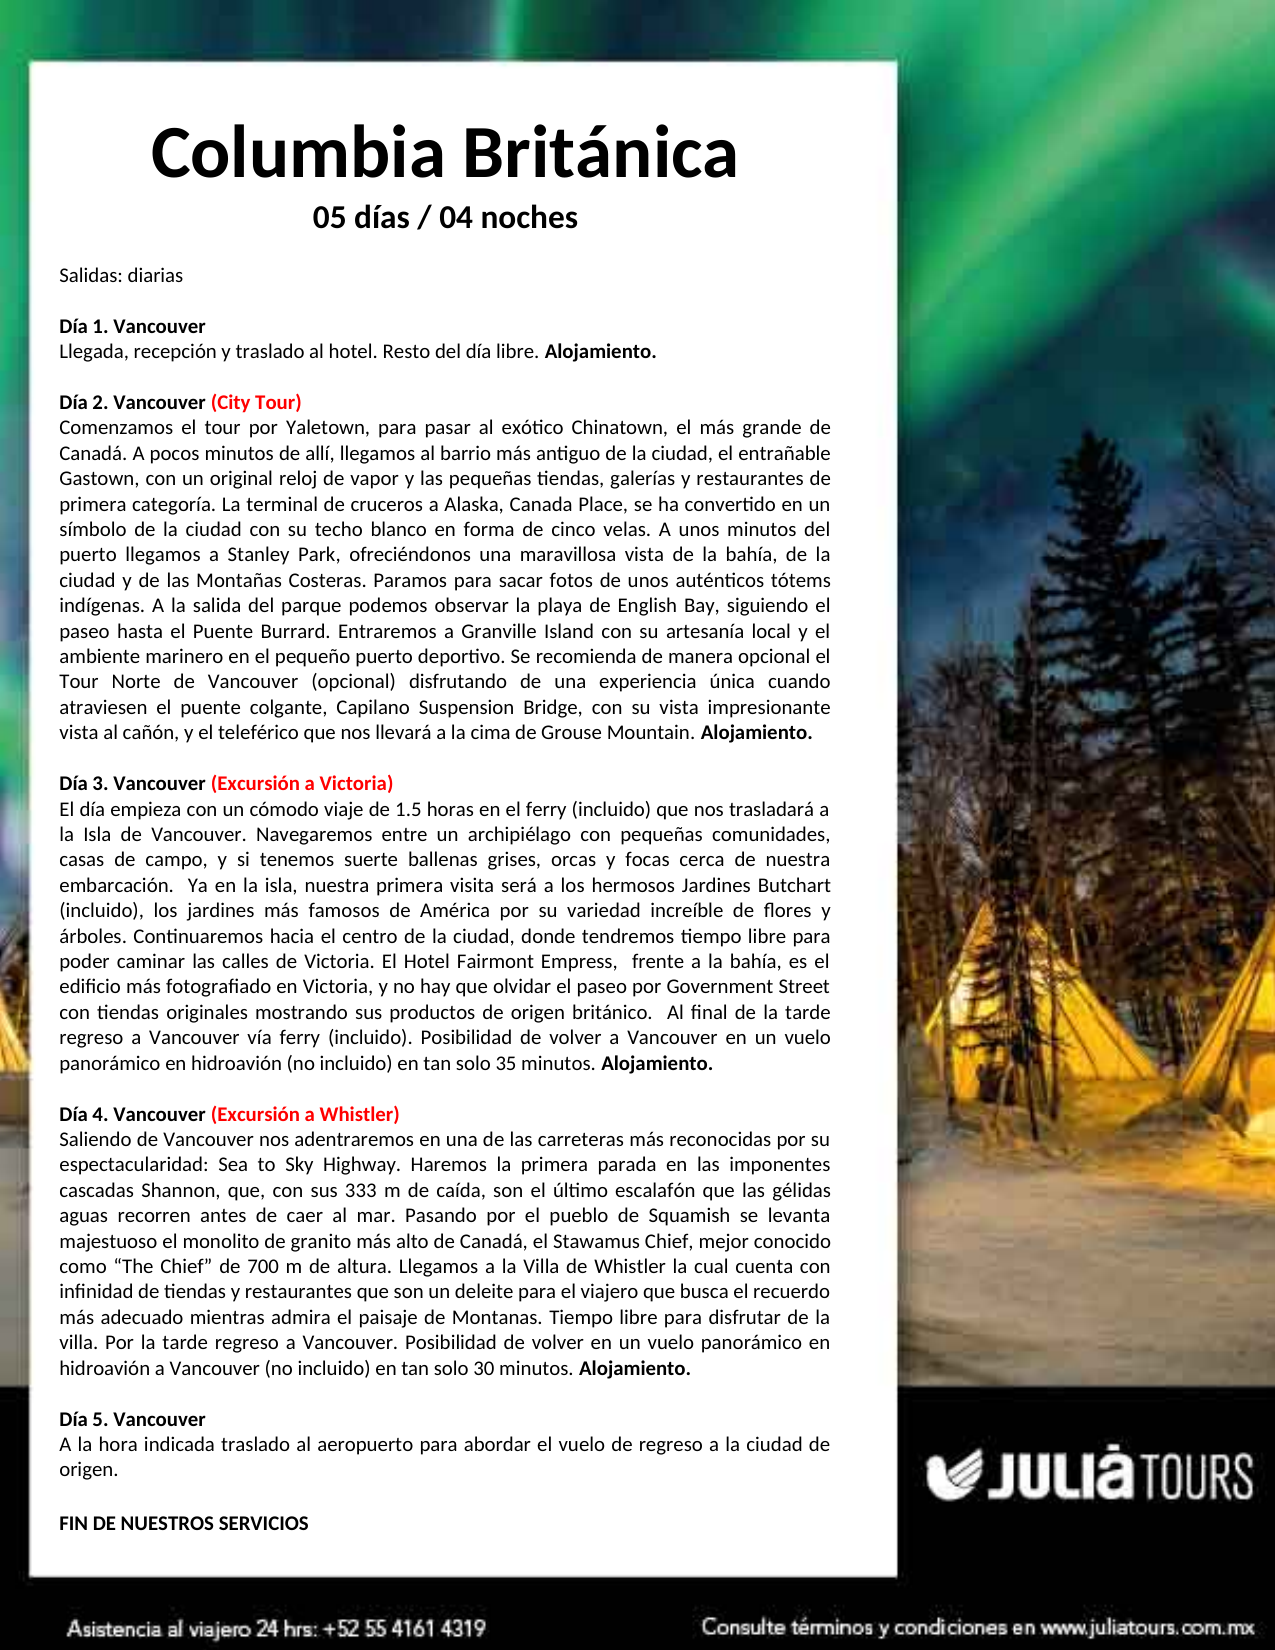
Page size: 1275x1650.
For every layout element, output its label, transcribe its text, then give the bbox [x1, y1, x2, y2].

text Día 4. Vancouver (Excursión a Whistler) [59, 1101, 832, 1126]
text FIN DE NUESTROS SERVICIOS [59, 1511, 832, 1536]
text Salidas: diarias [59, 262, 832, 287]
picture [0, 0, 1275, 1650]
text Día 2. Vancouver (City Tour) [59, 389, 832, 414]
text Día 5. Vancouver [59, 1406, 832, 1431]
text Saliendo de Vancouver nos adentraremos en una de las carreteras más reconocidas por su espectacularidad: Sea to Sky Highway. Haremos la primera parada en las imponentes cascadas Shannon, que, con sus 333 m de caída, son el último escalafón que las gélidas aguas recorren antes de caer al mar. Pasando por el pueblo de Squamish se levanta majestuoso el monolito de granito más alto de Canadá, el Stawamus Chief, mejor conocido como “The Chief” de 700 m de altura. Llegamos a la Villa de Whistler la cual cuenta con infinidad de tiendas y restaurantes que son un deleite para el viajero que busca el recuerdo más adecuado mientras admira el paisaje de Montanas. Tiempo libre para disfrutar de la villa. Por la tarde regreso a Vancouver. Posibilidad de volver en un vuelo panorámico en hidroavión a Vancouver (no incluido) en tan solo 30 minutos. Alojamiento. [59, 1126, 832, 1380]
text Llegada, recepción y traslado al hotel. Resto del día libre. Alojamiento. [59, 338, 832, 364]
text Columbia Británica [59, 104, 832, 196]
text Comenzamos el tour por Yaletown, para pasar al exótico Chinatown, el más grande de Canadá. A pocos minutos de allí, llegamos al barrio más antiguo de la ciudad, el entrañable Gastown, con un original reloj de vapor y las pequeñas tiendas, galerías y restaurantes de primera categoría. La terminal de cruceros a Alaska, Canada Place, se ha convertido en un símbolo de la ciudad con su techo blanco en forma de cinco velas. A unos minutos del puerto llegamos a Stanley Park, ofreciéndonos una maravillosa vista de la bahía, de la ciudad y de las Montañas Costeras. Paramos para sacar fotos de unos auténticos tótems indígenas. A la salida del parque podemos observar la playa de English Bay, siguiendo el paseo hasta el Puente Burrard. Entraremos a Granville Island con su artesanía local y el ambiente marinero en el pequeño puerto deportivo. Se recomienda de manera opcional el Tour Norte de Vancouver (opcional) disfrutando de una experiencia única cuando atraviesen el puente colgante, Capilano Suspension Bridge, con su vista impresionante vista al cañón, y el teleférico que nos llevará a la cima de Grouse Mountain. Alojamiento. [59, 414, 832, 745]
text El día empieza con un cómodo viaje de 1.5 horas en el ferry (incluido) que nos trasladará a la Isla de Vancouver. Navegaremos entre un archipiélago con pequeñas comunidades, casas de campo, y si tenemos suerte ballenas grises, orcas y focas cerca de nuestra embarcación. Ya en la isla, nuestra primera visita será a los hermosos Jardines Butchart (incluido), los jardines más famosos de América por su variedad increíble de flores y árboles. Continuaremos hacia el centro de la ciudad, donde tendremos tiempo libre para poder caminar las calles de Victoria. El Hotel Fairmont Empress, frente a la bahía, es el edificio más fotografiado en Victoria, y no hay que olvidar el paseo por Government Street con tiendas originales mostrando sus productos de origen británico. Al final de la tarde regreso a Vancouver vía ferry (incluido). Posibilidad de volver a Vancouver en un vuelo panorámico en hidroavión (no incluido) en tan solo 35 minutos. Alojamiento. [59, 796, 832, 1075]
text Día 3. Vancouver (Excursión a Victoria) [59, 770, 832, 796]
text A la hora indicada traslado al aeropuerto para abordar el vuelo de regreso a la ciudad de origen. [59, 1431, 832, 1482]
text Día 1. Vancouver [59, 313, 832, 338]
text 05 días / 04 noches [59, 196, 832, 237]
